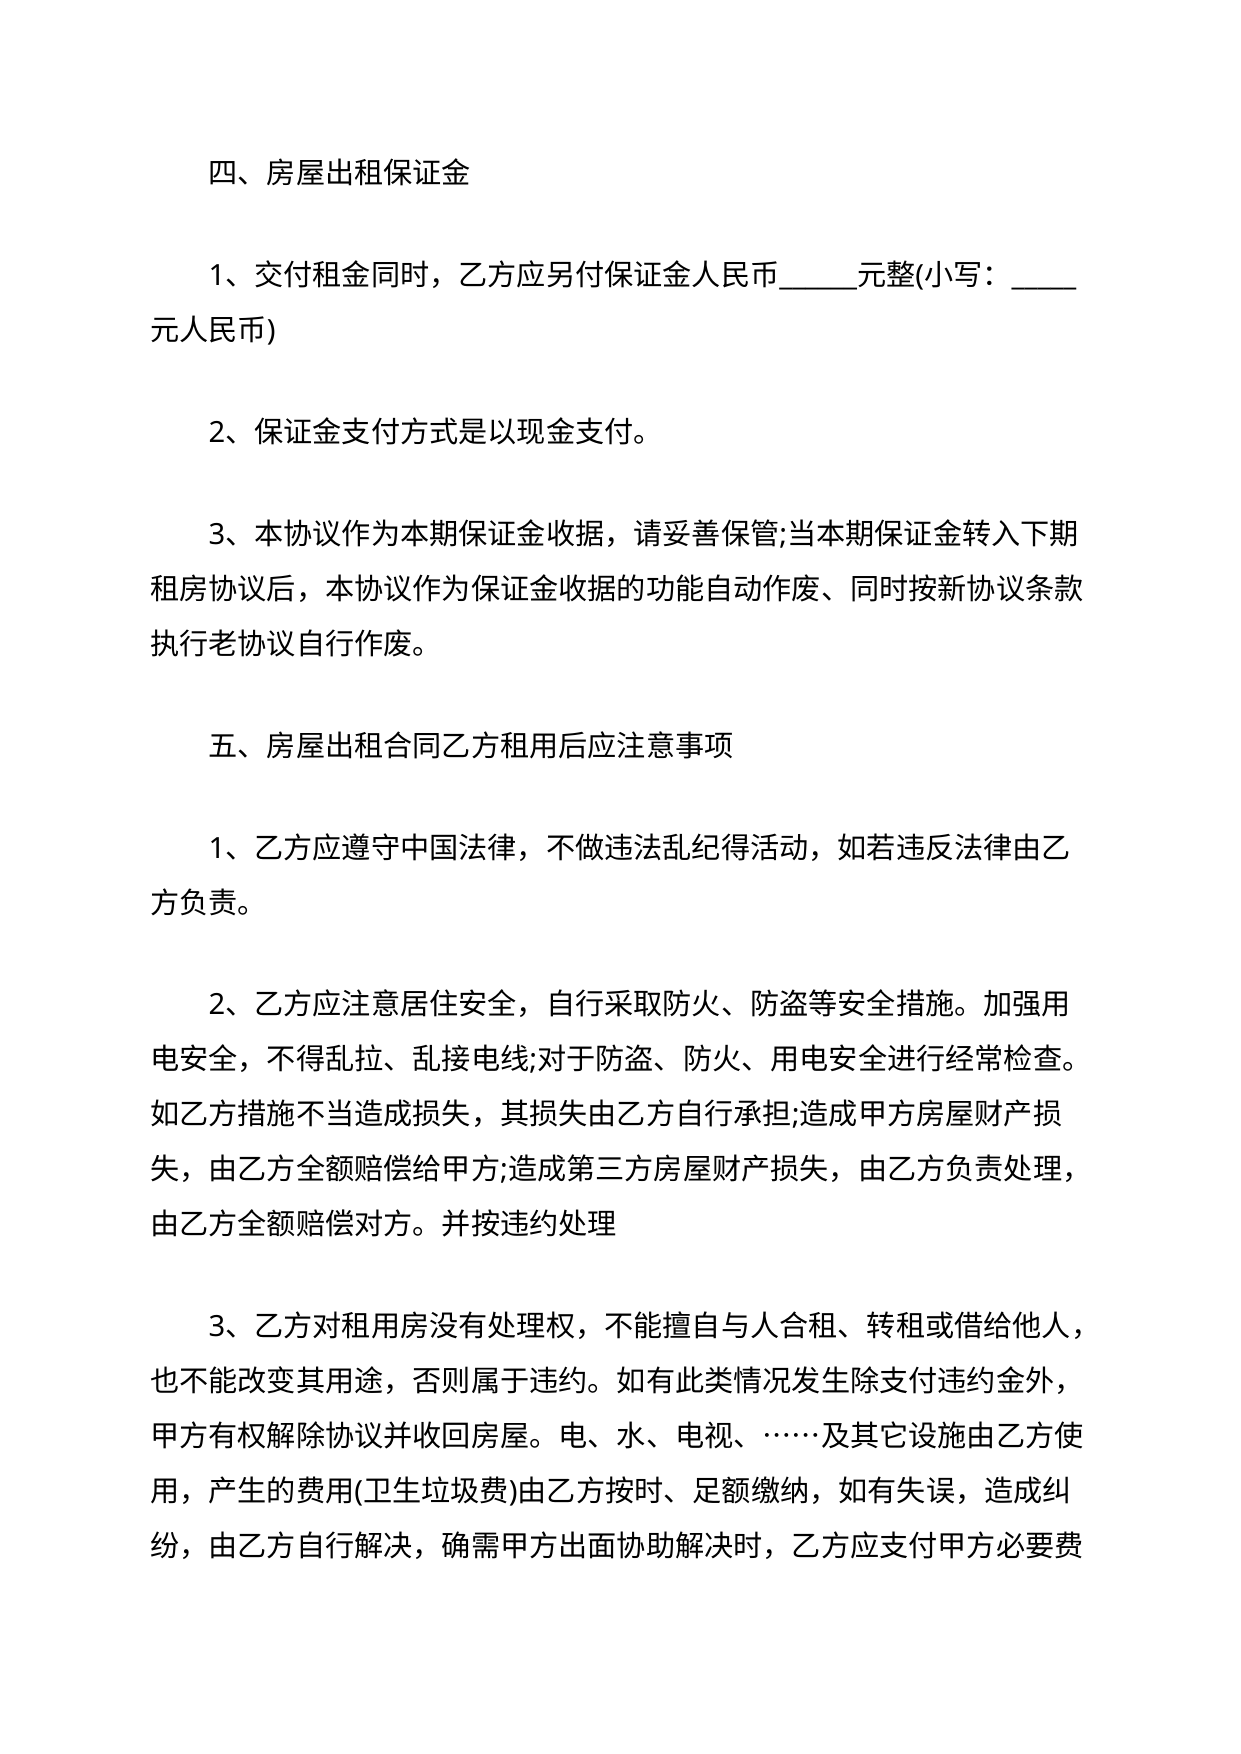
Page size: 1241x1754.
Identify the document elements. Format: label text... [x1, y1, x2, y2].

text 3、本协议作为本期保证金收据，请妥善保管;当本期保证金转入下期租房协议后，本协议作为保证金收据的功能自动作废、同时按新协议条款执行老协议自行作废。 [150, 511, 1090, 663]
text 1、乙方应遵守中国法律，不做违法乱纪得活动，如若违反法律由乙方负责。 [150, 824, 1090, 921]
text 五、房屋出租合同乙方租用后应注意事项 [150, 722, 1090, 765]
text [150, 1303, 1090, 1565]
text 2、保证金支付方式是以现金支付。 [150, 409, 1090, 451]
text 四、房屋出租保证金 [150, 150, 1090, 192]
text 2、乙方应注意居住安全，自行采取防火、防盗等安全措施。加强用电安全，不得乱拉、乱接电线;对于防盗、防火、用电安全进行经常检查。如乙方措施不当造成损失，其损失由乙方自行承担;造成甲方房屋财产损失，由乙方全额赔偿给甲方;造成第三方房屋财产损失，由乙方负责处理，由乙方全额赔偿对方。并按违约处理 [150, 981, 1090, 1243]
text 1、交付租金同时，乙方应另付保证金人民币______元整(小写：_____元人民币) [150, 252, 1090, 349]
